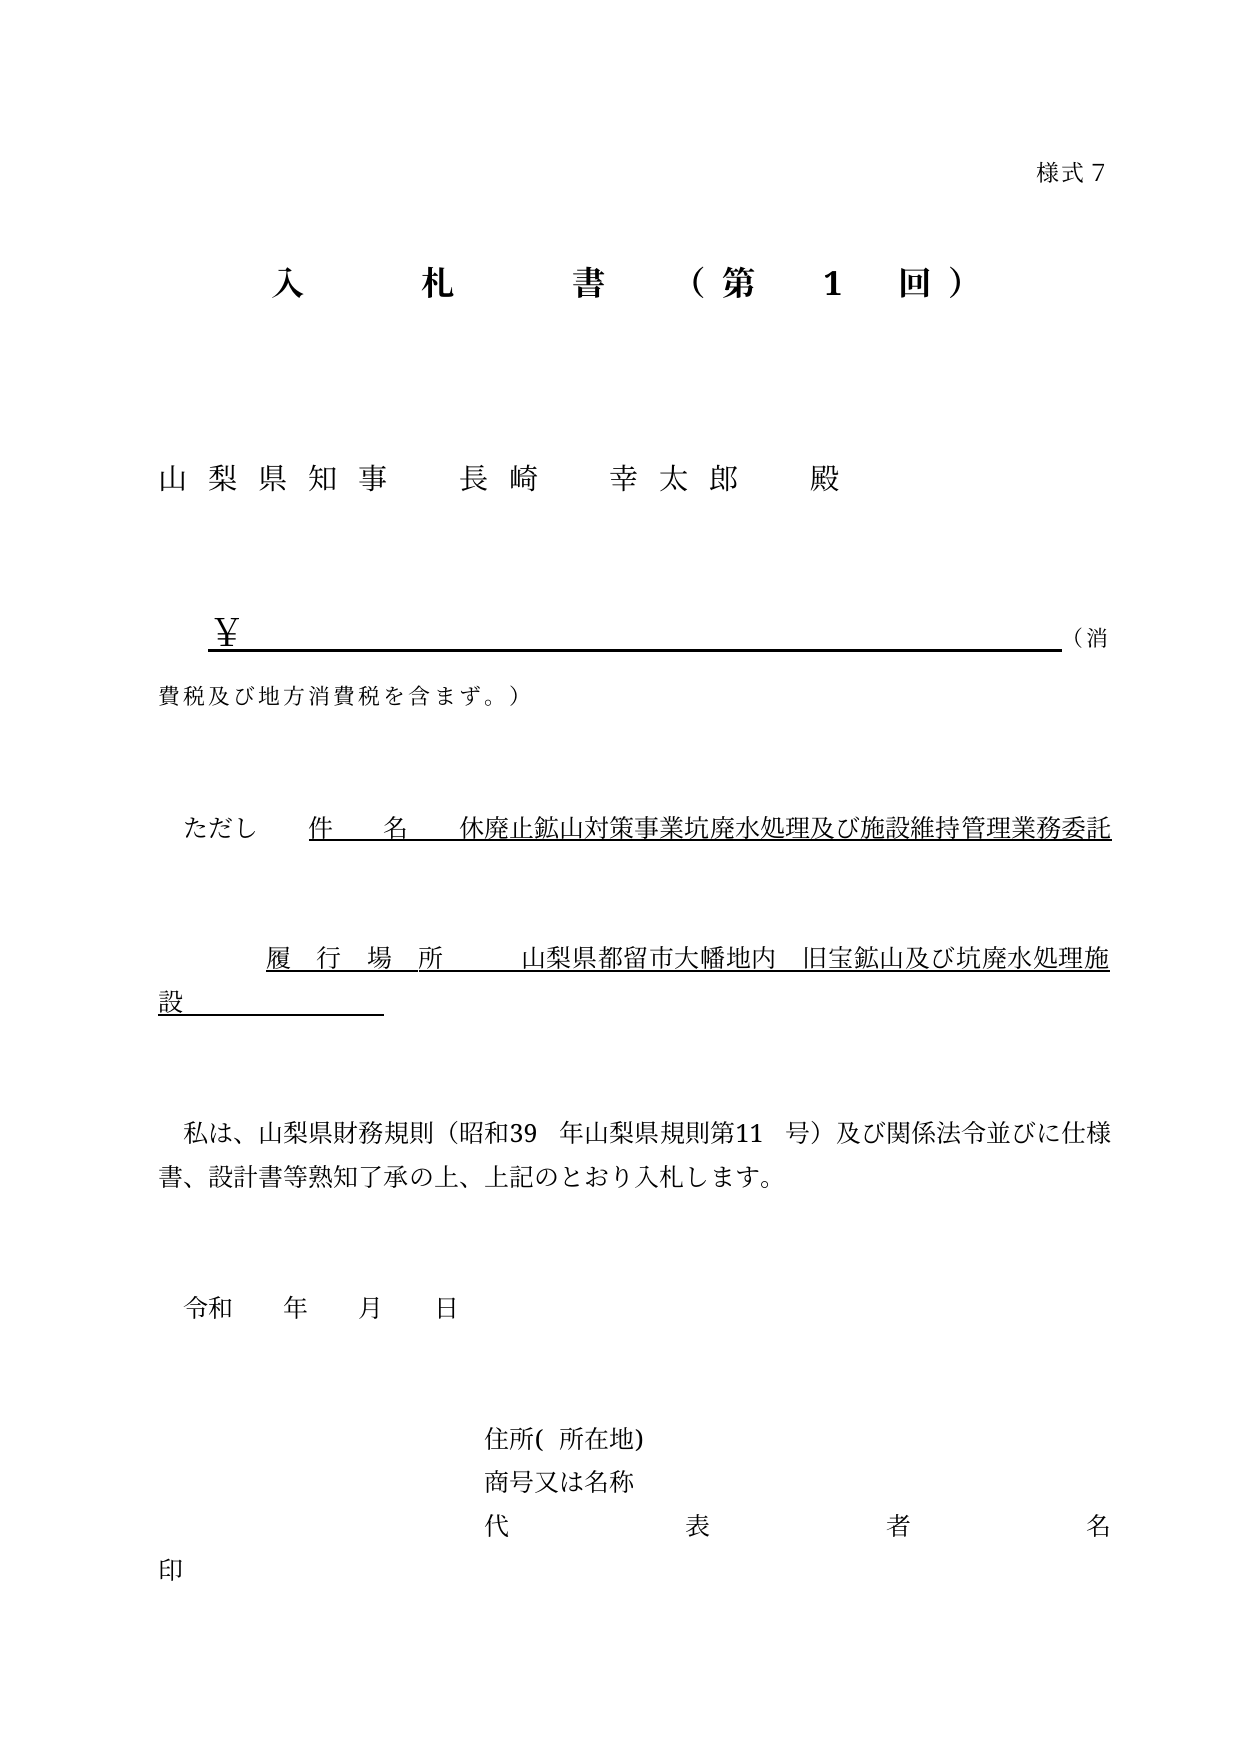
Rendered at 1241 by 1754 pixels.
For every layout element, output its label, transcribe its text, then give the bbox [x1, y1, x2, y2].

text ￥ （消費税及び地方消費税を含まず。） [158, 586, 1112, 717]
text 令和 年 月 日 [158, 1284, 1112, 1328]
text 商号又は名称 [158, 1459, 1112, 1503]
text 山梨県知事 長崎 幸太郎 殿 [158, 455, 1112, 499]
text 入 札 書 （第 1 回） [158, 237, 1112, 324]
text 私は、山梨県財務規則（昭和39年山梨県規則第11号）及び関係法令並びに仕様書、設計書等熟知了承の上、上記のとおり入札します。 [158, 1110, 1112, 1197]
text 履行場所 山梨県都留市大幡地内 旧宝鉱山及び坑廃水処理施設 [158, 935, 1112, 1023]
text 代表者名 印 [158, 1503, 1112, 1590]
text ただし 件 名 休廃止鉱山対策事業坑廃水処理及び施設維持管理業務委託 [158, 804, 1112, 848]
text 様式７ [158, 150, 1112, 193]
text 住所(所在地) [158, 1416, 1112, 1459]
